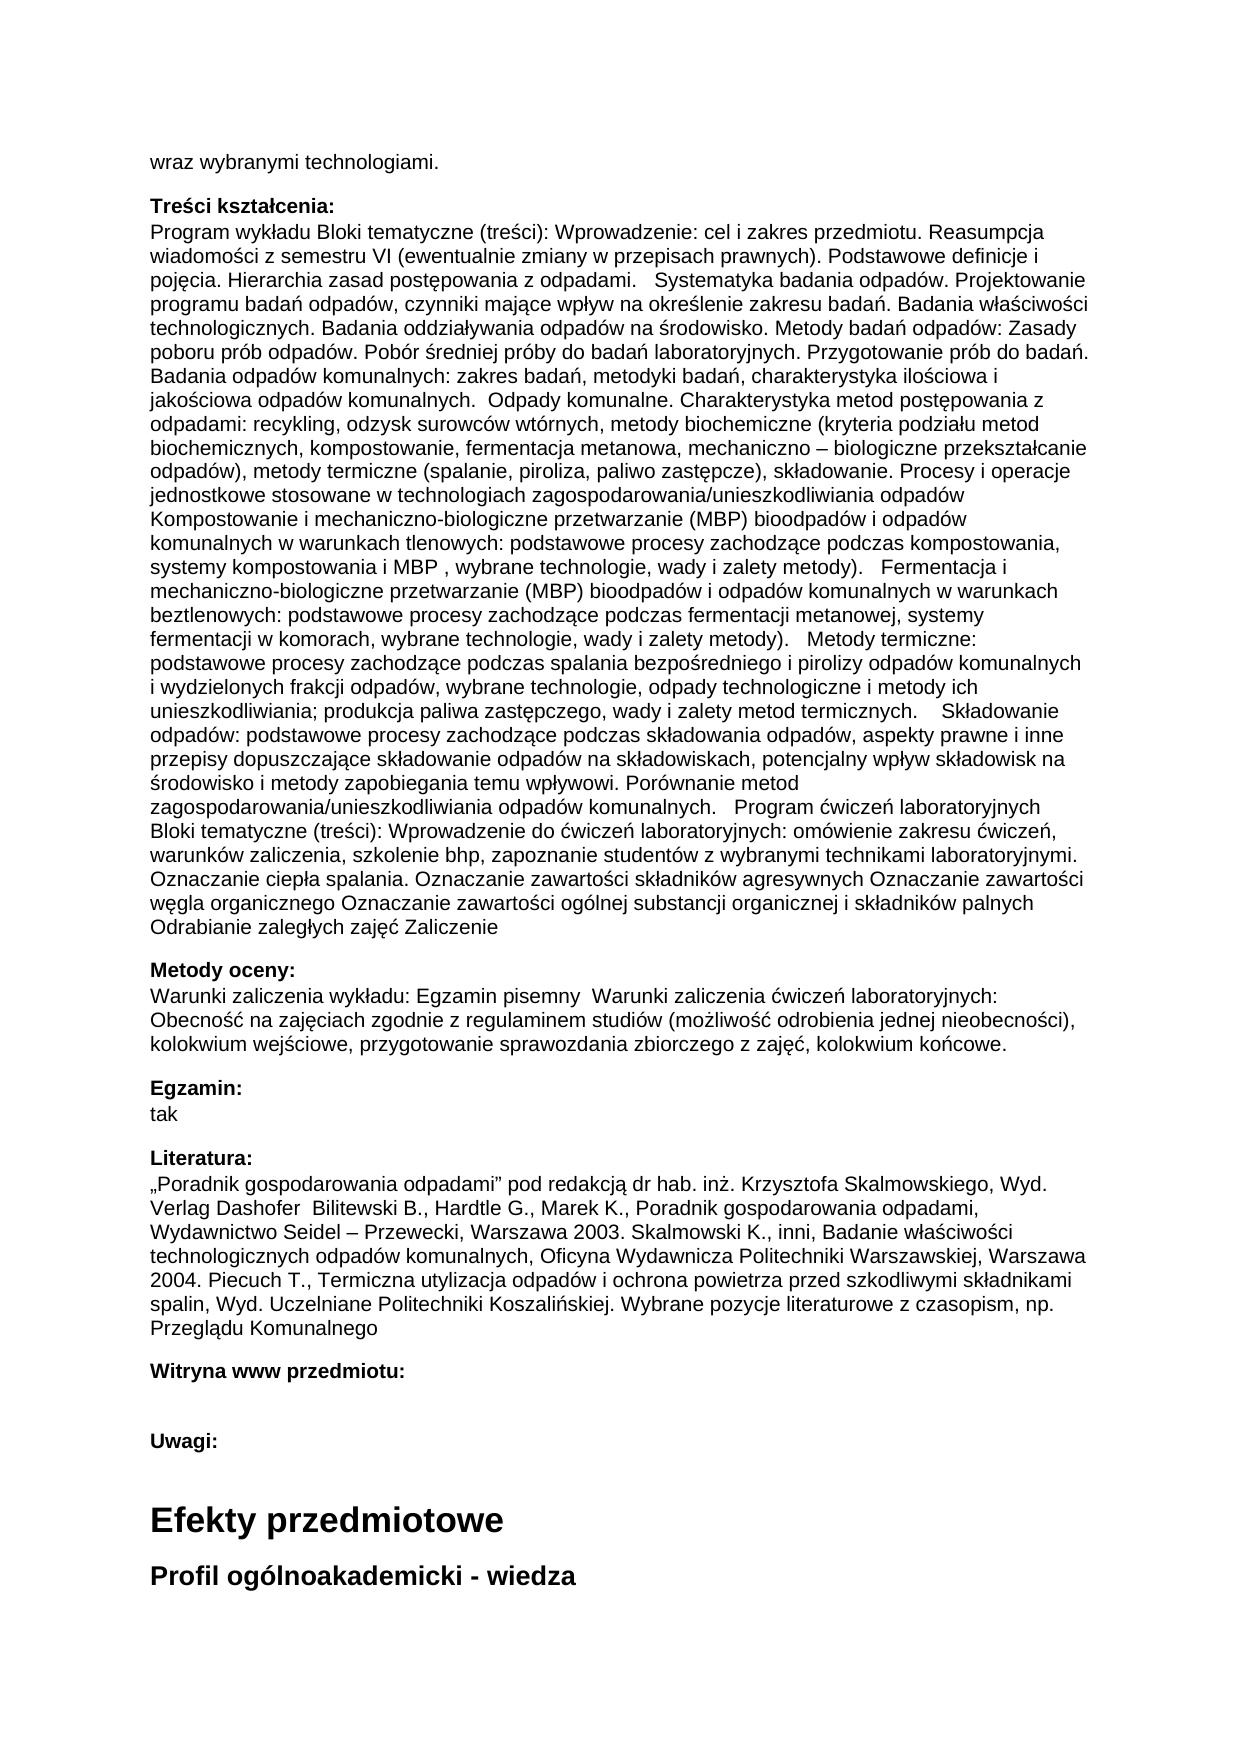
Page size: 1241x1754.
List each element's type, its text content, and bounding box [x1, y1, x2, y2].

subtitle Profil ogólnoakademicki - wiedza [150, 1559, 1090, 1591]
text Egzamin: [150, 1076, 1090, 1100]
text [150, 150, 1090, 174]
subtitle Efekty przedmiotowe [150, 1499, 1090, 1540]
text Literatura: [150, 1146, 1090, 1170]
text „Poradnik gospodarowania odpadami” pod redakcją dr hab. inż. Krzysztofa Skalmowskiego, Wyd. Verlag Dashofer Bilitewski B., Hardtle G., Marek K., Poradnik gospodarowania odpadami, Wydawnictwo Seidel – Przewecki, Warszawa 2003. Skalmowski K., inni, Badanie właściwości technologicznych odpadów komunalnych, Oficyna Wydawnicza Politechniki Warszawskiej, Warszawa 2004. Piecuch T., Termiczna utylizacja odpadów i ochrona powietrza przed szkodliwymi składnikami spalin, Wyd. Uczelniane Politechniki Koszalińskiej. Wybrane pozycje literaturowe z czasopism, np. Przeglądu Komunalnego [150, 1172, 1090, 1339]
text Program wykładu Bloki tematyczne (treści): Wprowadzenie: cel i zakres przedmiotu. Reasumpcja wiadomości z semestru VI (ewentualnie zmiany w przepisach prawnych). Podstawowe definicje i pojęcia. Hierarchia zasad postępowania z odpadami. Systematyka badania odpadów. Projektowanie programu badań odpadów, czynniki mające wpływ na określenie zakresu badań. Badania właściwości technologicznych. Badania oddziaływania odpadów na środowisko. Metody badań odpadów: Zasady poboru prób odpadów. Pobór średniej próby do badań laboratoryjnych. Przygotowanie prób do badań. Badania odpadów komunalnych: zakres badań, metodyki badań, charakterystyka ilościowa i jakościowa odpadów komunalnych. Odpady komunalne. Charakterystyka metod postępowania z odpadami: recykling, odzysk surowców wtórnych, metody biochemiczne (kryteria podziału metod biochemicznych, kompostowanie, fermentacja metanowa, mechaniczno – biologiczne przekształcanie odpadów), metody termiczne (spalanie, piroliza, paliwo zastępcze), składowanie. Procesy i operacje jednostkowe stosowane w technologiach zagospodarowania/unieszkodliwiania odpadów Kompostowanie i mechaniczno-biologiczne przetwarzanie (MBP) bioodpadów i odpadów komunalnych w warunkach tlenowych: podstawowe procesy zachodzące podczas kompostowania, systemy kompostowania i MBP , wybrane technologie, wady i zalety metody). Fermentacja i mechaniczno-biologiczne przetwarzanie (MBP) bioodpadów i odpadów komunalnych w warunkach beztlenowych: podstawowe procesy zachodzące podczas fermentacji metanowej, systemy fermentacji w komorach, wybrane technologie, wady i zalety metody). Metody termiczne: podstawowe procesy zachodzące podczas spalania bezpośredniego i pirolizy odpadów komunalnych i wydzielonych frakcji odpadów, wybrane technologie, odpady technologiczne i metody ich unieszkodliwiania; produkcja paliwa zastępczego, wady i zalety metod termicznych. Składowanie odpadów: podstawowe procesy zachodzące podczas składowania odpadów, aspekty prawne i inne przepisy dopuszczające składowanie odpadów na składowiskach, potencjalny wpływ składowisk na środowisko i metody zapobiegania temu wpływowi. Porównanie metod zagospodarowania/unieszkodliwiania odpadów komunalnych. Program ćwiczeń laboratoryjnych Bloki tematyczne (treści): Wprowadzenie do ćwiczeń laboratoryjnych: omówienie zakresu ćwiczeń, warunków zaliczenia, szkolenie bhp, zapoznanie studentów z wybranymi technikami laboratoryjnymi. Oznaczanie ciepła spalania. Oznaczanie zawartości składników agresywnych Oznaczanie zawartości węgla organicznego Oznaczanie zawartości ogólnej substancji organicznej i składników palnych Odrabianie zaległych zajęć Zaliczenie [150, 220, 1090, 938]
text tak [150, 1102, 1090, 1126]
text Warunki zaliczenia wykładu: Egzamin pisemny Warunki zaliczenia ćwiczeń laboratoryjnych: Obecność na zajęciach zgodnie z regulaminem studiów (możliwość odrobienia jednej nieobecności), kolokwium wejściowe, przygotowanie sprawozdania zbiorczego z zajęć, kolokwium końcowe. [150, 984, 1090, 1056]
text Treści kształcenia: [150, 194, 1090, 218]
text Metody oceny: [150, 958, 1090, 982]
text Uwagi: [150, 1429, 1090, 1453]
text Witryna www przedmiotu: [150, 1359, 1090, 1383]
